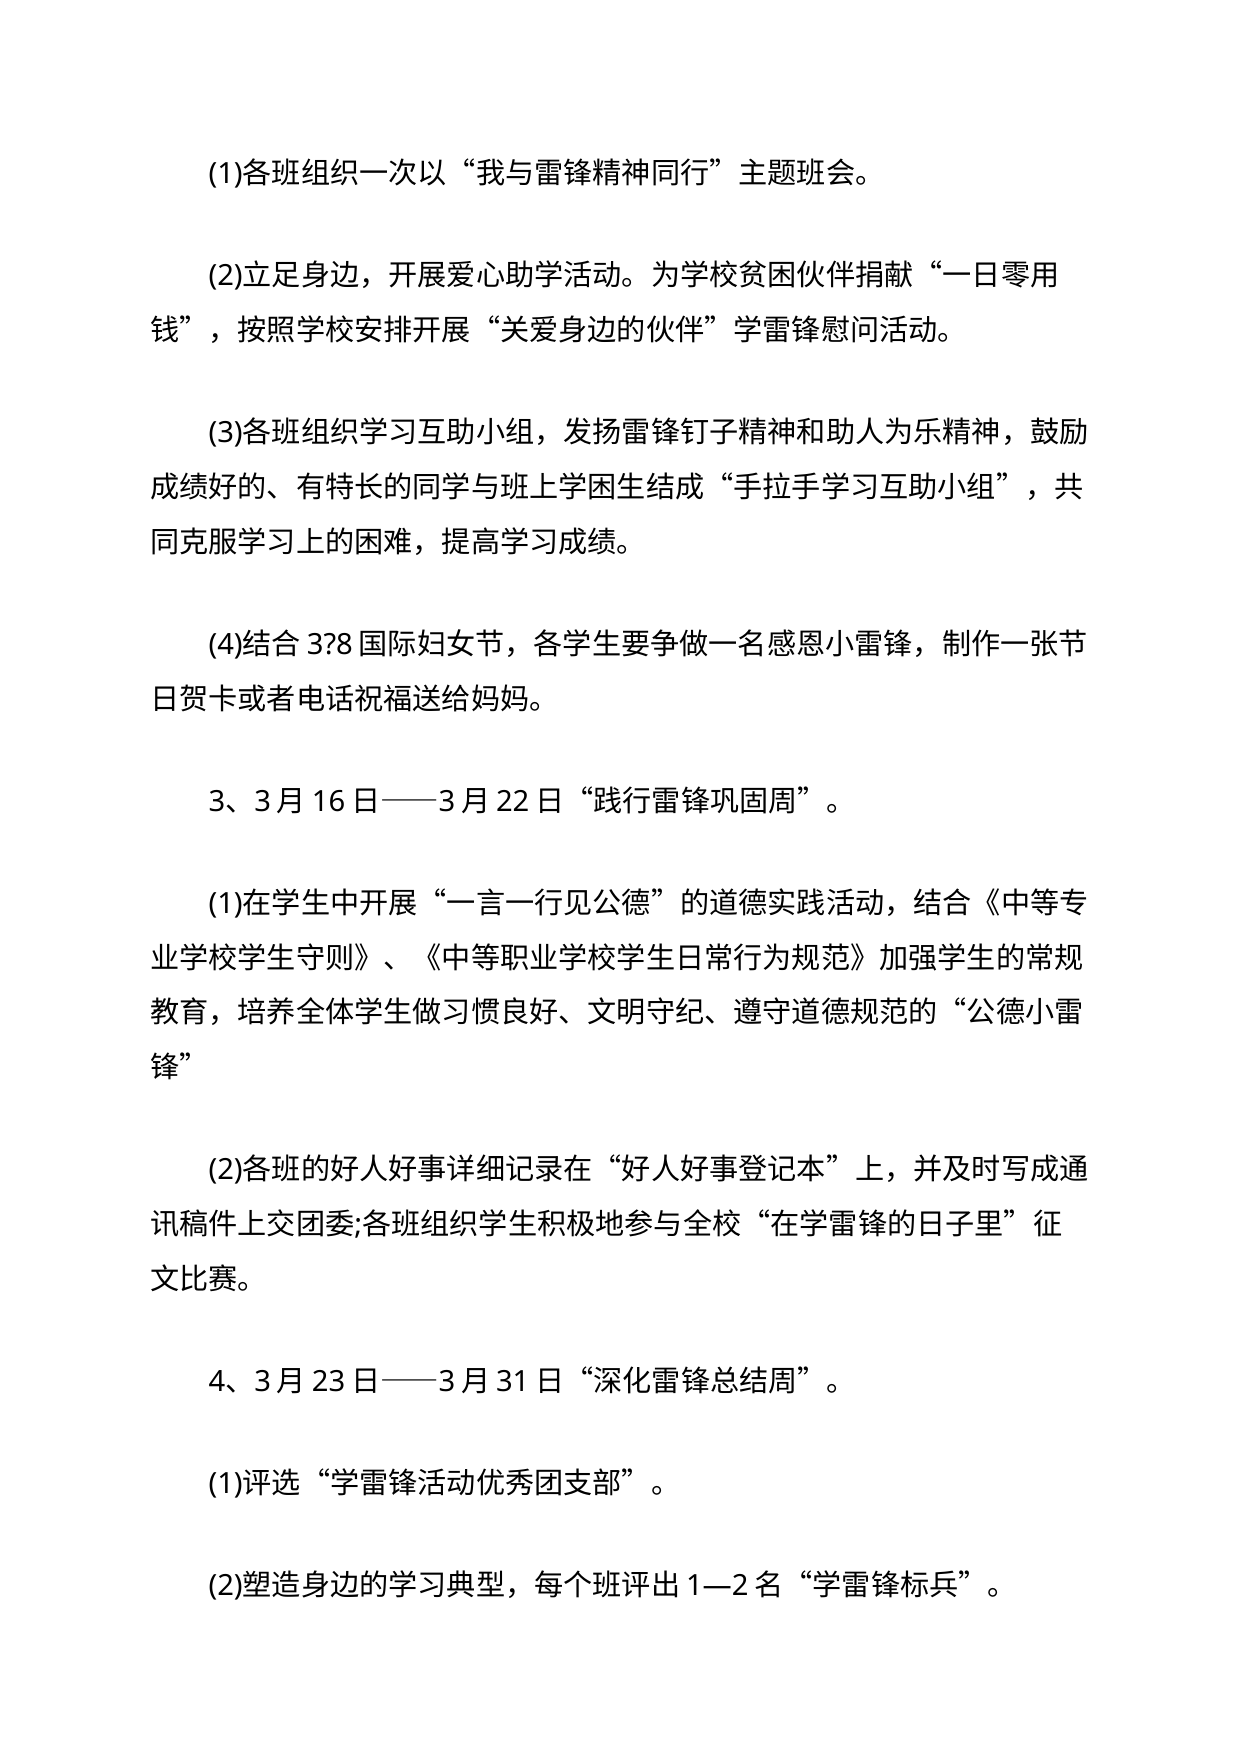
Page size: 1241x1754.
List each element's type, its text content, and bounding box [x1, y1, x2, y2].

text (2)各班的好人好事详细记录在“好人好事登记本”上，并及时写成通讯稿件上交团委;各班组织学生积极地参与全校“在学雷锋的日子里”征文比赛。 [150, 1146, 1090, 1298]
text 4、3月23日——3月31日“深化雷锋总结周”。 [150, 1357, 1090, 1400]
text (1)评选“学雷锋活动优秀团支部”。 [150, 1459, 1090, 1502]
text (1)各班组织一次以“我与雷锋精神同行”主题班会。 [150, 150, 1090, 192]
text (1)在学生中开展“一言一行见公德”的道德实践活动，结合《中等专业学校学生守则》、《中等职业学校学生日常行为规范》加强学生的常规教育，培养全体学生做习惯良好、文明守纪、遵守道德规范的“公德小雷锋” [150, 879, 1090, 1086]
text (4)结合3?8国际妇女节，各学生要争做一名感恩小雷锋，制作一张节日贺卡或者电话祝福送给妈妈。 [150, 620, 1090, 718]
text (2)塑造身边的学习典型，每个班评出1—2名“学雷锋标兵”。 [150, 1561, 1090, 1604]
text 3、3月16日——3月22日“践行雷锋巩固周”。 [150, 777, 1090, 819]
text (3)各班组织学习互助小组，发扬雷锋钉子精神和助人为乐精神，鼓励成绩好的、有特长的同学与班上学困生结成“手拉手学习互助小组”，共同克服学习上的困难，提高学习成绩。 [150, 409, 1090, 561]
text (2)立足身边，开展爱心助学活动。为学校贫困伙伴捐献“一日零用钱”，按照学校安排开展“关爱身边的伙伴”学雷锋慰问活动。 [150, 252, 1090, 349]
